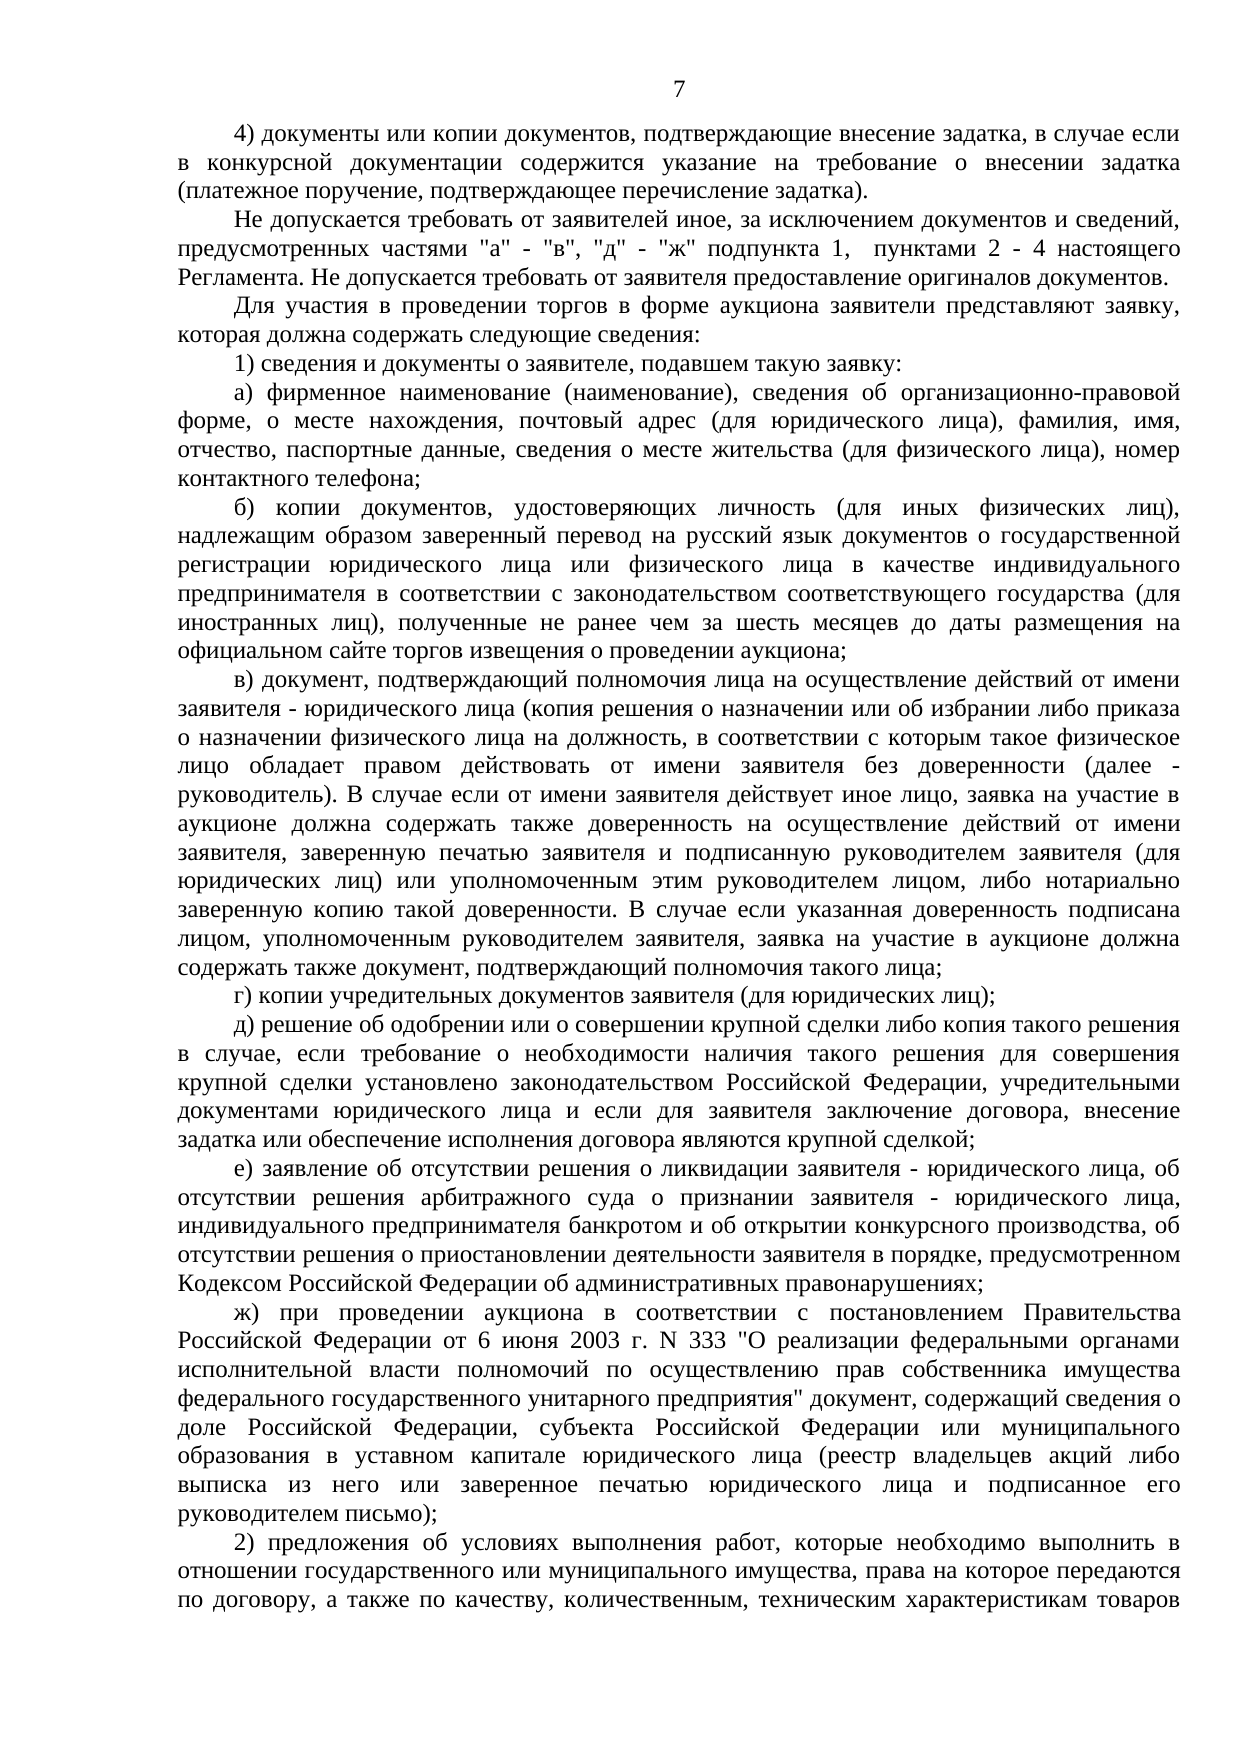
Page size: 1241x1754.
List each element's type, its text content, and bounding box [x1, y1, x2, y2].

text е) заявление об отсутствии решения о ликвидации заявителя - юридического лица, об отсутствии решения арбитражного суда о признании заявителя - юридического лица, индивидуального предпринимателя банкротом и об открытии конкурсного производства, об отсутствии решения о приостановлении деятельности заявителя в порядке, предусмотренном Кодексом Российской Федерации об административных правонарушениях; [177, 1153, 1181, 1297]
text ж) при проведении аукциона в соответствии с постановлением Правительства Российской Федерации от 6 июня 2003 г. N 333 "О реализации федеральными органами исполнительной власти полномочий по осуществлению прав собственника имущества федерального государственного унитарного предприятия" документ, содержащий сведения о доле Российской Федерации, субъекта Российской Федерации или муниципального образования в уставном капитале юридического лица (реестр владельцев акций либо выписка из него или заверенное печатью юридического лица и подписанное его руководителем письмо); [177, 1297, 1181, 1527]
text д) решение об одобрении или о совершении крупной сделки либо копия такого решения в случае, если требование о необходимости наличия такого решения для совершения крупной сделки установлено законодательством Российской Федерации, учредительными документами юридического лица и если для заявителя заключение договора, внесение задатка или обеспечение исполнения договора являются крупной сделкой; [177, 1009, 1181, 1153]
text г) копии учредительных документов заявителя (для юридических лиц); [177, 981, 1181, 1009]
text 1) сведения и документы о заявителе, подавшем такую заявку: [177, 348, 1181, 377]
text в) документ, подтверждающий полномочия лица на осуществление действий от имени заявителя - юридического лица (копия решения о назначении или об избрании либо приказа о назначении физического лица на должность, в соответствии с которым такое физическое лицо обладает правом действовать от имени заявителя без доверенности (далее - руководитель). В случае если от имени заявителя действует иное лицо, заявка на участие в аукционе должна содержать также доверенность на осуществление действий от имени заявителя, заверенную печатью заявителя и подписанную руководителем заявителя (для юридических лиц) или уполномоченным этим руководителем лицом, либо нотариально заверенную копию такой доверенности. В случае если указанная доверенность подписана лицом, уполномоченным руководителем заявителя, заявка на участие в аукционе должна содержать также документ, подтверждающий полномочия такого лица; [177, 664, 1181, 981]
text б) копии документов, удостоверяющих личность (для иных физических лиц), надлежащим образом заверенный перевод на русский язык документов о государственной регистрации юридического лица или физического лица в качестве индивидуального предпринимателя в соответствии с законодательством соответствующего государства (для иностранных лиц), полученные не ранее чем за шесть месяцев до даты размещения на официальном сайте торгов извещения о проведении аукциона; [177, 492, 1181, 664]
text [177, 1527, 1181, 1613]
text Для участия в проведении торгов в форме аукциона заявители представляют заявку, которая должна содержать следующие сведения: [177, 291, 1181, 348]
text Не допускается требовать от заявителей иное, за исключением документов и сведений, предусмотренных частями "а" - "в", "д" - "ж" подпункта 1, пунктами 2 - 4 настоящего Регламента. Не допускается требовать от заявителя предоставление оригиналов документов. [177, 204, 1181, 291]
text 4) документы или копии документов, подтверждающие внесение задатка, в случае если в конкурсной документации содержится указание на требование о внесении задатка (платежное поручение, подтверждающее перечисление задатка). [177, 118, 1181, 204]
text а) фирменное наименование (наименование), сведения об организационно-правовой форме, о месте нахождения, почтовый адрес (для юридического лица), фамилия, имя, отчество, паспортные данные, сведения о месте жительства (для физического лица), номер контактного телефона; [177, 377, 1181, 492]
